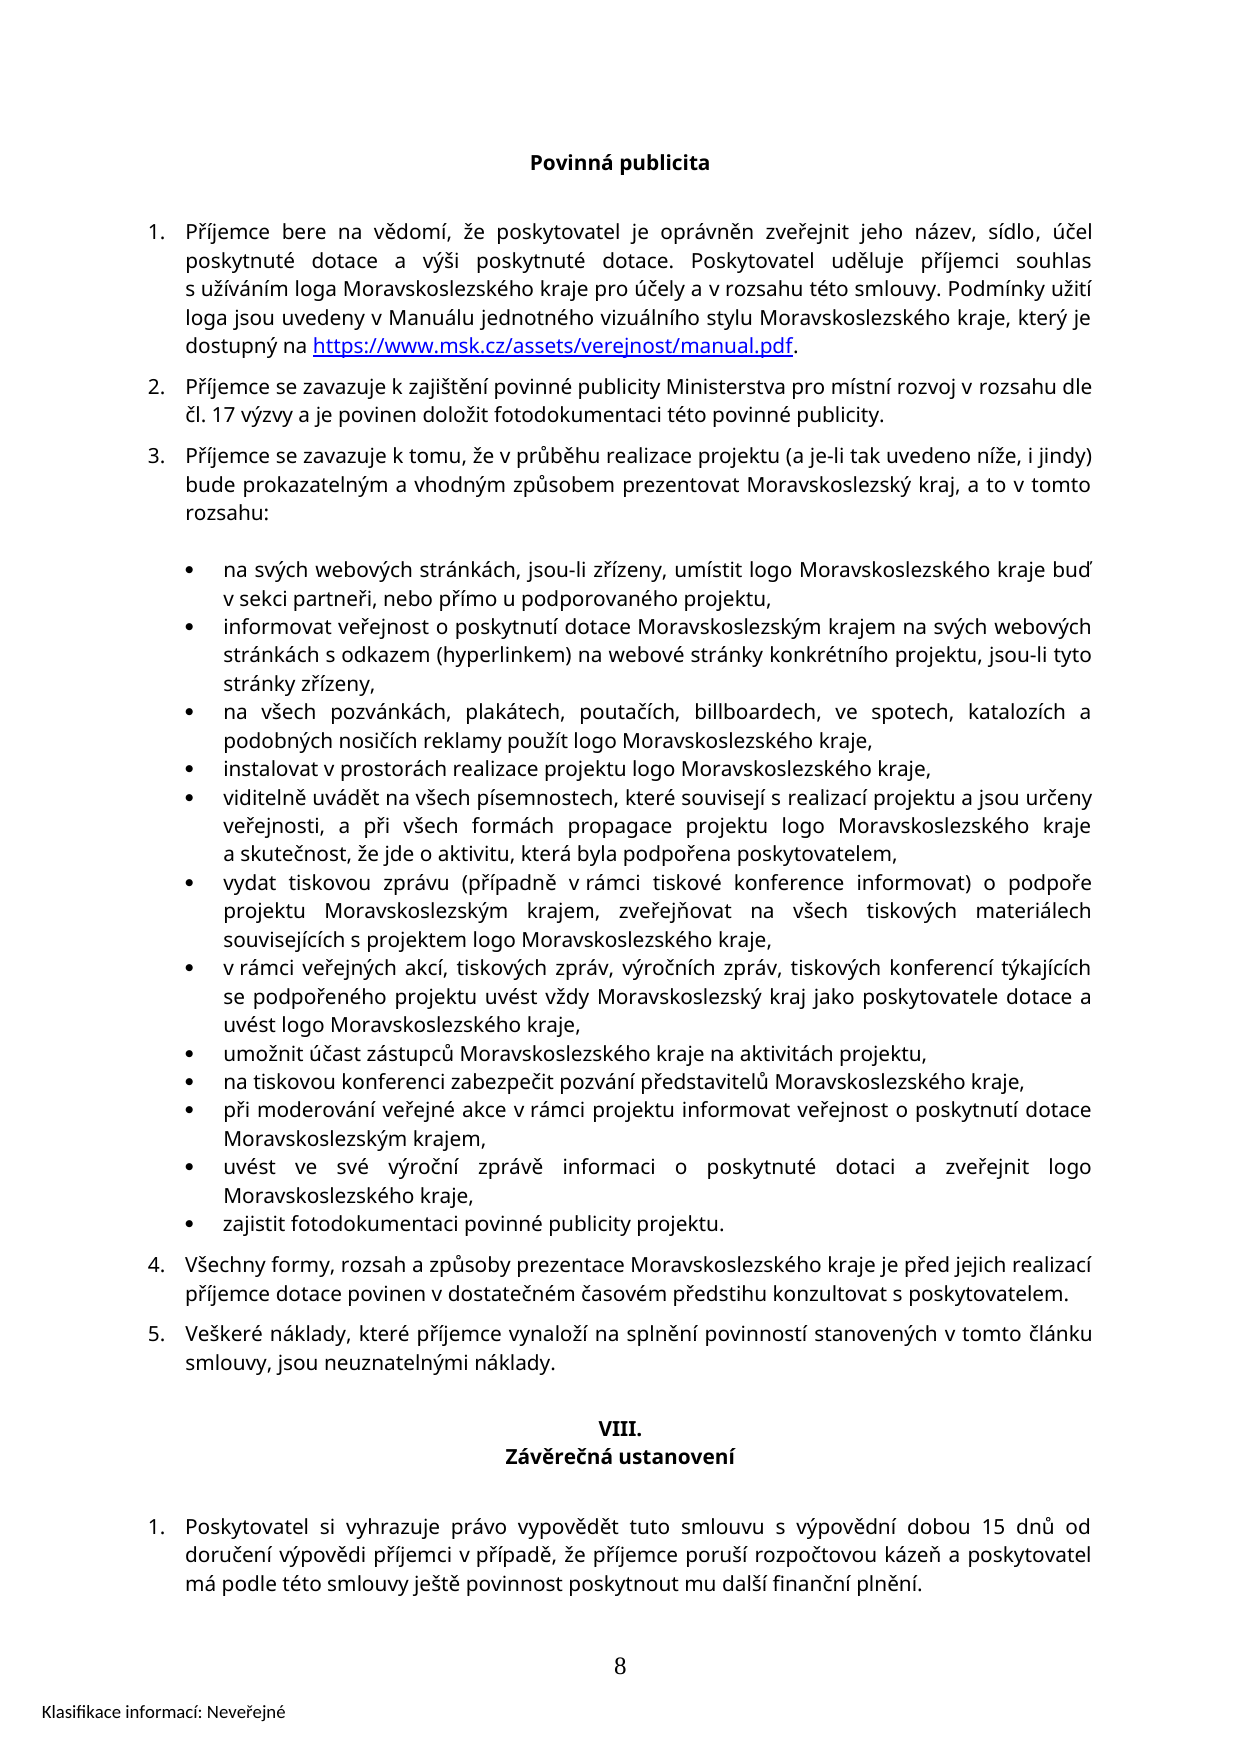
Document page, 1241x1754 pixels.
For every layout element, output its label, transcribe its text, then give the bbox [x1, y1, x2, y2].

list Všechny formy, rozsah a způsoby prezentace Moravskoslezského kraje je před jejich realizací příjemce dotace povinen v dostatečném časovém předstihu konzultovat s poskytovatelem. [148, 1250, 1092, 1307]
list na tiskovou konferenci zabezpečit pozvání představitelů Moravskoslezského kraje, [186, 1067, 1092, 1096]
list Veškeré náklady, které příjemce vynaloží na splnění povinností stanovených v tomto článku smlouvy, jsou neuznatelnými náklady. [148, 1319, 1092, 1376]
text Závěrečná ustanovení [148, 1442, 1092, 1471]
list při moderování veřejné akce v rámci projektu informovat veřejnost o poskytnutí dotace Moravskoslezským krajem, [186, 1096, 1092, 1152]
list instalovat v prostorách realizace projektu logo Moravskoslezského kraje, [186, 754, 1092, 783]
list na všech pozvánkách, plakátech, poutačích, billboardech, ve spotech, katalozích a podobných nosičích reklamy použít logo Moravskoslezského kraje, [186, 697, 1092, 754]
list Příjemce se zavazuje k zajištění povinné publicity Ministerstva pro místní rozvoj v rozsahu dle čl. 17 výzvy a je povinen doložit fotodokumentaci této povinné publicity. [148, 372, 1092, 429]
list na svých webových stránkách, jsou-li zřízeny, umístit logo Moravskoslezského kraje buď v sekci partneři, nebo přímo u podporovaného projektu, [186, 555, 1092, 612]
list Příjemce bere na vědomí, že poskytovatel je oprávněn zveřejnit jeho název, sídlo, účel poskytnuté dotace a výši poskytnuté dotace. Poskytovatel uděluje příjemci souhlas s užíváním loga Moravskoslezského kraje pro účely a v rozsahu této smlouvy. Podmínky užití loga jsou uvedeny v Manuálu jednotného vizuálního stylu Moravskoslezského kraje, který je dostupný na https://www.msk.cz/assets/verejnost/manual.pdf. [148, 217, 1092, 359]
list uvést ve své výroční zprávě informaci o poskytnuté dotaci a zveřejnit logo Moravskoslezského kraje, [186, 1152, 1092, 1209]
list Poskytovatel si vyhrazuje právo vypovědět tuto smlouvu s výpovědní dobou 15 dnů od doručení výpovědi příjemci v případě, že příjemce poruší rozpočtovou kázeň a poskytovatel má podle této smlouvy ještě povinnost poskytnout mu další finanční plnění. [148, 1512, 1092, 1597]
list informovat veřejnost o poskytnutí dotace Moravskoslezským krajem na svých webových stránkách s odkazem (hyperlinkem) na webové stránky konkrétního projektu, jsou-li tyto stránky zřízeny, [186, 612, 1092, 697]
list v rámci veřejných akcí, tiskových zpráv, výročních zpráv, tiskových konferencí týkajících se podpořeného projektu uvést vždy Moravskoslezský kraj jako poskytovatele dotace a uvést logo Moravskoslezského kraje, [186, 953, 1092, 1039]
text Povinná publicita [148, 148, 1092, 176]
list vydat tiskovou zprávu (případně v rámci tiskové konference informovat) o podpoře projektu Moravskoslezským krajem, zveřejňovat na všech tiskových materiálech souvisejících s projektem logo Moravskoslezského kraje, [186, 868, 1092, 953]
text VIII. [148, 1414, 1092, 1442]
list zajistit fotodokumentaci povinné publicity projektu. [186, 1209, 1092, 1238]
list viditelně uvádět na všech písemnostech, které souvisejí s realizací projektu a jsou určeny veřejnosti, a při všech formách propagace projektu logo Moravskoslezského kraje a skutečnost, že jde o aktivitu, která byla podpořena poskytovatelem, [186, 783, 1092, 868]
list umožnit účast zástupců Moravskoslezského kraje na aktivitách projektu, [186, 1039, 1092, 1067]
list Příjemce se zavazuje k tomu, že v průběhu realizace projektu (a je-li tak uvedeno níže, i jindy) bude prokazatelným a vhodným způsobem prezentovat Moravskoslezský kraj, a to v tomto rozsahu: [148, 441, 1092, 527]
